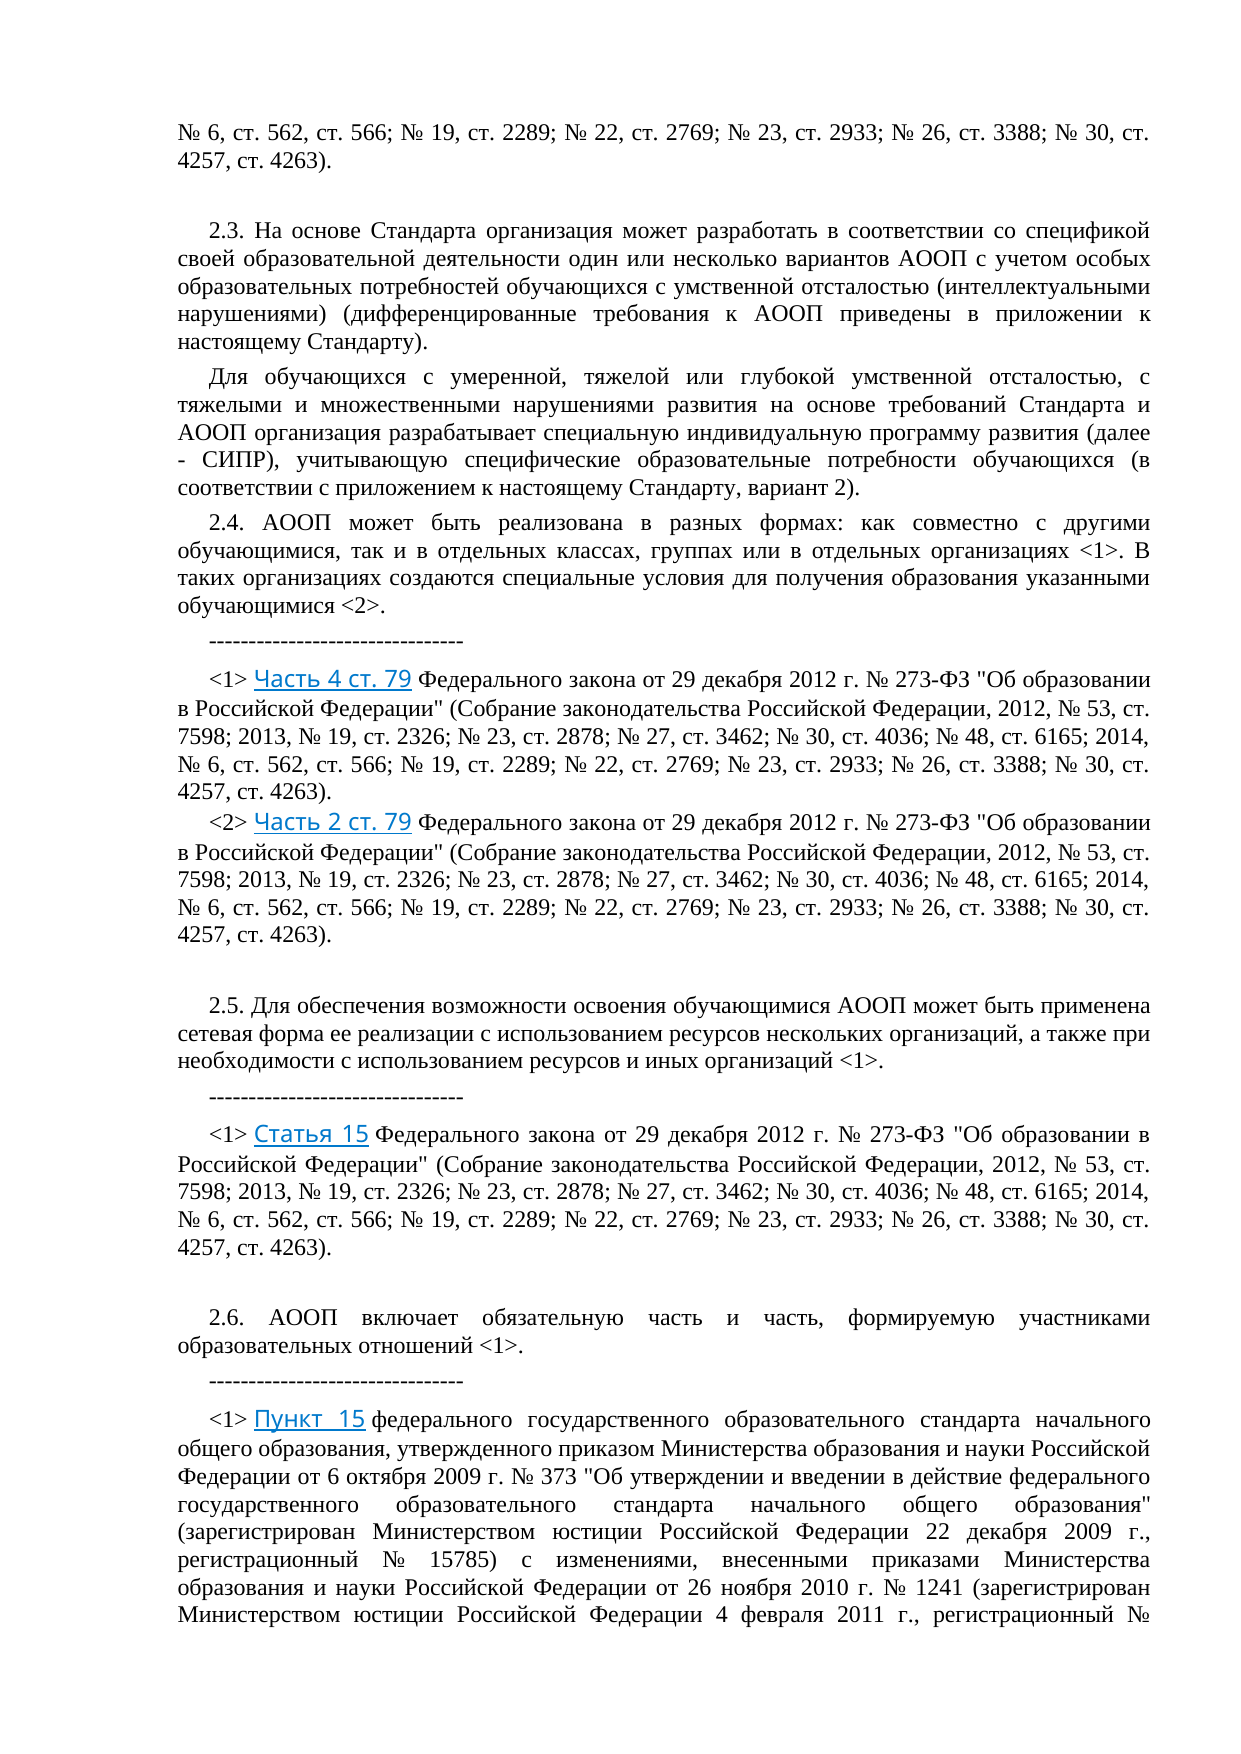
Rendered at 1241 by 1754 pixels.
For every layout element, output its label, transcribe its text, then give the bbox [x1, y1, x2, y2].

text 2.5. Для обеспечения возможности освоения обучающимися АООП может быть применена сетевая форма ее реализации с использованием ресурсов нескольких организаций, а также при необходимости с использованием ресурсов и иных организаций <1>. [177, 991, 1152, 1074]
text <1> Статья 15 Федерального закона от 29 декабря 2012 г. № 273-ФЗ "Об образовании в Российской Федерации" (Собрание законодательства Российской Федерации, 2012, № 53, ст. 7598; 2013, № 19, ст. 2326; № 23, ст. 2878; № 27, ст. 3462; № 30, ст. 4036; № 48, ст. 6165; 2014, № 6, ст. 562, ст. 566; № 19, ст. 2289; № 22, ст. 2769; № 23, ст. 2933; № 26, ст. 3388; № 30, ст. 4257, ст. 4263). [177, 1117, 1152, 1260]
text -------------------------------- [177, 626, 1152, 654]
text -------------------------------- [177, 1366, 1152, 1394]
text Для обучающихся с умеренной, тяжелой или глубокой умственной отсталостью, с тяжелыми и множественными нарушениями развития на основе требований Стандарта и АООП организация разрабатывает специальную индивидуальную программу развития (далее - СИПР), учитывающую специфические образовательные потребности обучающихся (в соответствии с приложением к настоящему Стандарту, вариант 2). [177, 362, 1152, 500]
text <1> Часть 4 ст. 79 Федерального закона от 29 декабря 2012 г. № 273-ФЗ "Об образовании в Российской Федерации" (Собрание законодательства Российской Федерации, 2012, № 53, ст. 7598; 2013, № 19, ст. 2326; № 23, ст. 2878; № 27, ст. 3462; № 30, ст. 4036; № 48, ст. 6165; 2014, № 6, ст. 562, ст. 566; № 19, ст. 2289; № 22, ст. 2769; № 23, ст. 2933; № 26, ст. 3388; № 30, ст. 4257, ст. 4263). [177, 662, 1152, 805]
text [177, 118, 1152, 173]
text 2.6. АООП включает обязательную часть и часть, формируемую участниками образовательных отношений <1>. [177, 1303, 1152, 1359]
text 2.4. АООП может быть реализована в разных формах: как совместно с другими обучающимися, так и в отдельных классах, группах или в отдельных организациях <1>. В таких организациях создаются специальные условия для получения образования указанными обучающимися <2>. [177, 508, 1152, 619]
text -------------------------------- [177, 1082, 1152, 1109]
text 2.3. На основе Стандарта организация может разработать в соответствии со спецификой своей образовательной деятельности один или несколько вариантов АООП с учетом особых образовательных потребностей обучающихся с умственной отсталостью (интеллектуальными нарушениями) (дифференцированные требования к АООП приведены в приложении к настоящему Стандарту). [177, 217, 1152, 354]
text <2> Часть 2 ст. 79 Федерального закона от 29 декабря 2012 г. № 273-ФЗ "Об образовании в Российской Федерации" (Собрание законодательства Российской Федерации, 2012, № 53, ст. 7598; 2013, № 19, ст. 2326; № 23, ст. 2878; № 27, ст. 3462; № 30, ст. 4036; № 48, ст. 6165; 2014, № 6, ст. 562, ст. 566; № 19, ст. 2289; № 22, ст. 2769; № 23, ст. 2933; № 26, ст. 3388; № 30, ст. 4257, ст. 4263). [177, 805, 1152, 948]
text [177, 1402, 1152, 1628]
